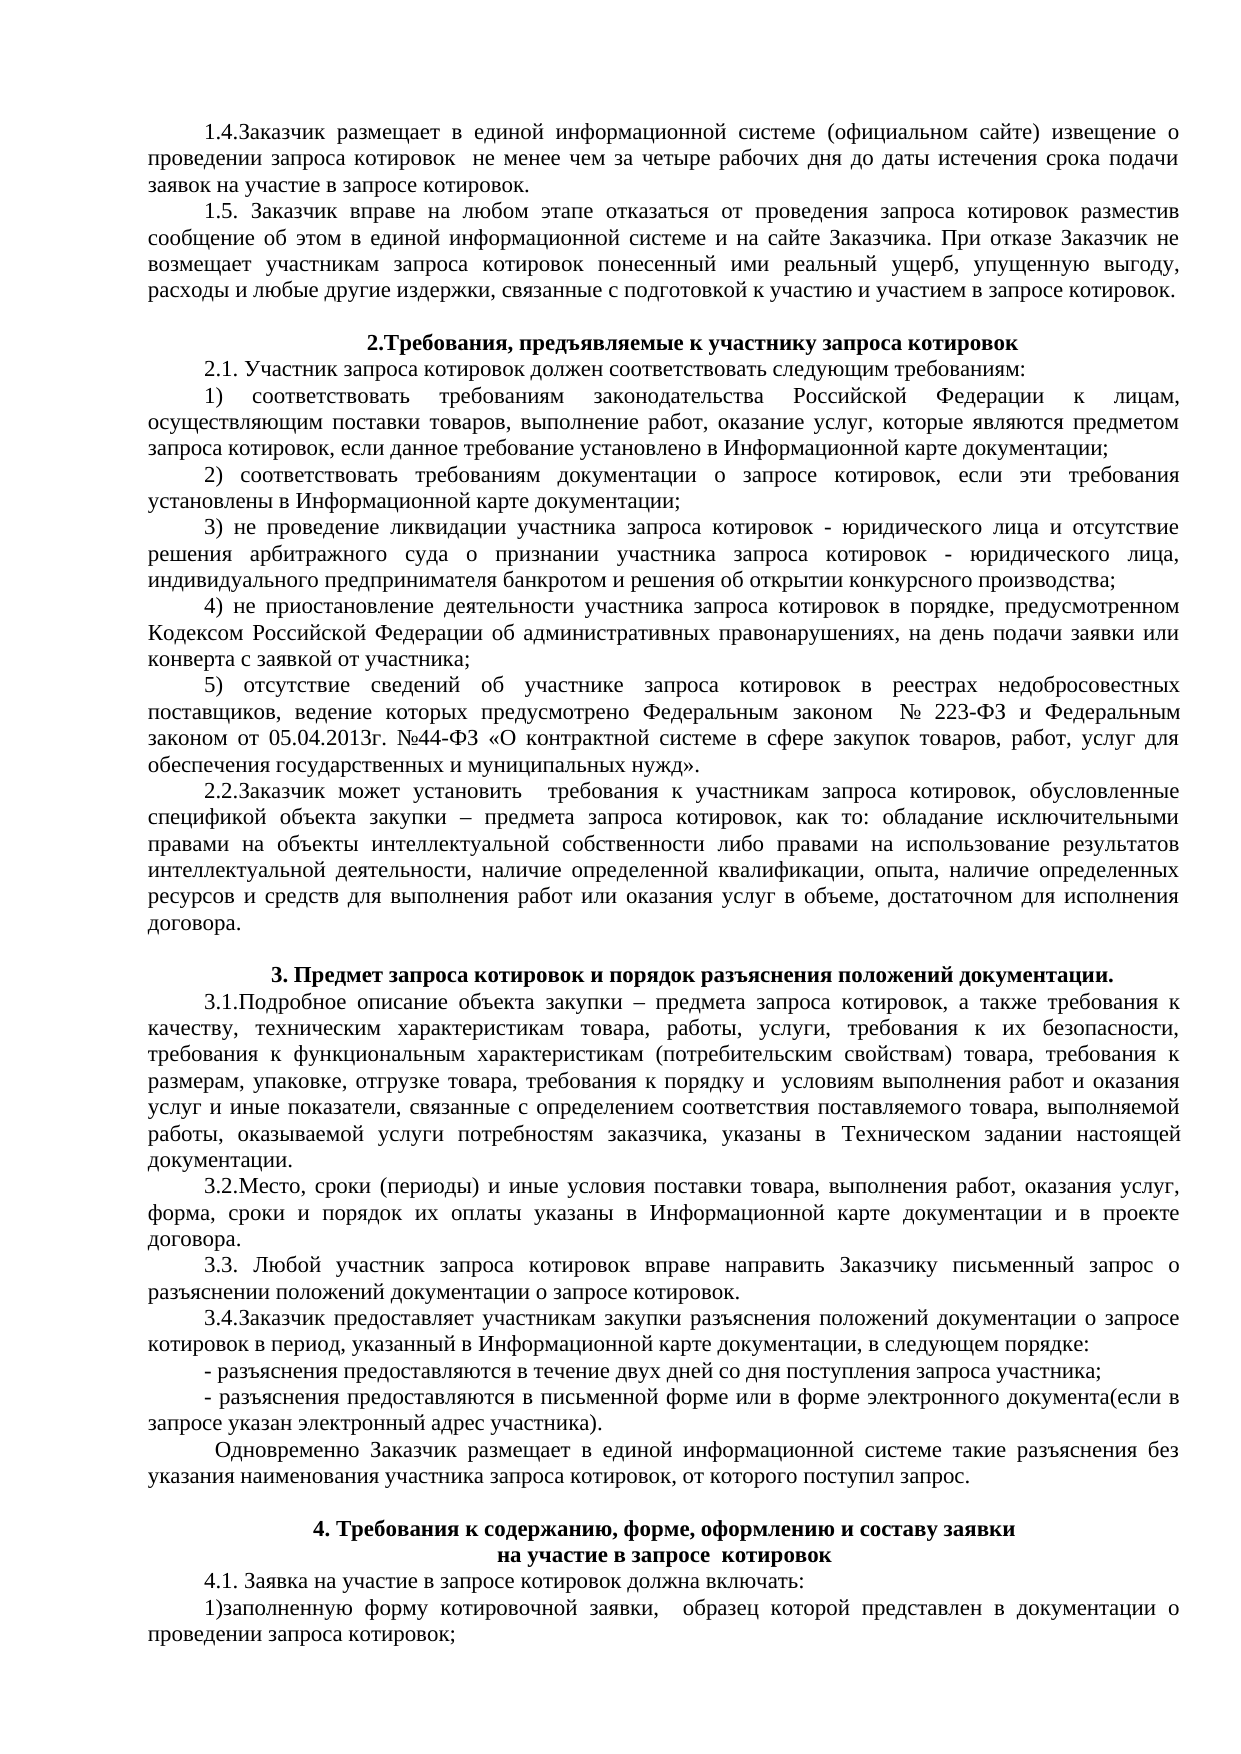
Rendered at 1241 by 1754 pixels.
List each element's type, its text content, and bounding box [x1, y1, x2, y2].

text - разъяснения предоставляются в письменной форме или в форме электронного документа(если в запросе указан электронный адрес участника). [148, 1383, 1181, 1436]
text 3. Предмет запроса котировок и порядок разъяснения положений документации. [148, 961, 1181, 988]
text 3.4.Заказчик предоставляет участникам закупки разъяснения положений документации о запросе котировок в период, указанный в Информационной карте документации, в следующем порядке: [148, 1304, 1181, 1357]
text на участие в запросе котировок [148, 1541, 1181, 1568]
text 4.1. Заявка на участие в запросе котировок должна включать: [148, 1568, 1181, 1594]
text 3) не проведение ликвидации участника запроса котировок - юридического лица и отсутствие решения арбитражного суда о признании участника запроса котировок - юридического лица, индивидуального предпринимателя банкротом и решения об открытии конкурсного производства; [148, 513, 1181, 592]
text 1)заполненную форму котировочной заявки, образец которой представлен в документации о проведении запроса котировок; [148, 1594, 1181, 1647]
text 5) отсутствие сведений об участнике запроса котировок в реестрах недобросовестных поставщиков, ведение которых предусмотрено Федеральным законом № 223-ФЗ и Федеральным законом от 05.04.2013г. №44-ФЗ «О контрактной системе в сфере закупок товаров, работ, услуг для обеспечения государственных и муниципальных нужд». [148, 672, 1181, 777]
text 1) соответствовать требованиям законодательства Российской Федерации к лицам, осуществляющим поставки товаров, выполнение работ, оказание услуг, которые являются предметом запроса котировок, если данное требование установлено в Информационной карте документации; [148, 382, 1181, 461]
text 3.3. Любой участник запроса котировок вправе направить Заказчику письменный запрос о разъяснении положений документации о запросе котировок. [148, 1251, 1181, 1304]
text 3.1.Подробное описание объекта закупки – предмета запроса котировок, а также требования к качеству, техническим характеристикам товара, работы, услуги, требования к их безопасности, требования к функциональным характеристикам (потребительским свойствам) товара, требования к размерам, упаковке, отгрузке товара, требования к порядку и условиям выполнения работ и оказания услуг и иные показатели, связанные с определением соответствия поставляемого товара, выполняемой работы, оказываемой услуги потребностям заказчика, указаны в Техническом задании настоящей документации. [148, 988, 1181, 1172]
text 3.2.Место, сроки (периоды) и иные условия поставки товара, выполнения работ, оказания услуг, форма, сроки и порядок их оплаты указаны в Информационной карте документации и в проекте договора. [148, 1172, 1181, 1251]
text 2.2.Заказчик может установить требования к участникам запроса котировок, обусловленные спецификой объекта закупки – предмета запроса котировок, как то: обладание исключительными правами на объекты интеллектуальной собственности либо правами на использование результатов интеллектуальной деятельности, наличие определенной квалификации, опыта, наличие определенных ресурсов и средств для выполнения работ или оказания услуг в объеме, достаточном для исполнения договора. [148, 777, 1181, 935]
text 2) соответствовать требованиям документации о запросе котировок, если эти требования установлены в Информационной карте документации; [148, 461, 1181, 513]
text 1.5. Заказчик вправе на любом этапе отказаться от проведения запроса котировок разместив сообщение об этом в единой информационной системе и на сайте Заказчика. При отказе Заказчик не возмещает участникам запроса котировок понесенный ими реальный ущерб, упущенную выгоду, расходы и любые другие издержки, связанные с подготовкой к участию и участием в запросе котировок. [148, 197, 1181, 303]
text Одновременно Заказчик размещает в единой информационной системе такие разъяснения без указания наименования участника запроса котировок, от которого поступил запрос. [148, 1436, 1181, 1488]
text 4. Требования к содержанию, форме, оформлению и составу заявки [148, 1515, 1181, 1541]
text 2.Требования, предъявляемые к участнику запроса котировок [148, 329, 1181, 355]
text 4) не приостановление деятельности участника запроса котировок в порядке, предусмотренном Кодексом Российской Федерации об административных правонарушениях, на день подачи заявки или конверта с заявкой от участника; [148, 592, 1181, 672]
text 2.1. Участник запроса котировок должен соответствовать следующим требованиям: [148, 355, 1181, 382]
text - разъяснения предоставляются в течение двух дней со дня поступления запроса участника; [148, 1357, 1181, 1383]
text 1.4.Заказчик размещает в единой информационной системе (официальном сайте) извещение о проведении запроса котировок не менее чем за четыре рабочих дня до даты истечения срока подачи заявок на участие в запросе котировок. [148, 118, 1181, 197]
